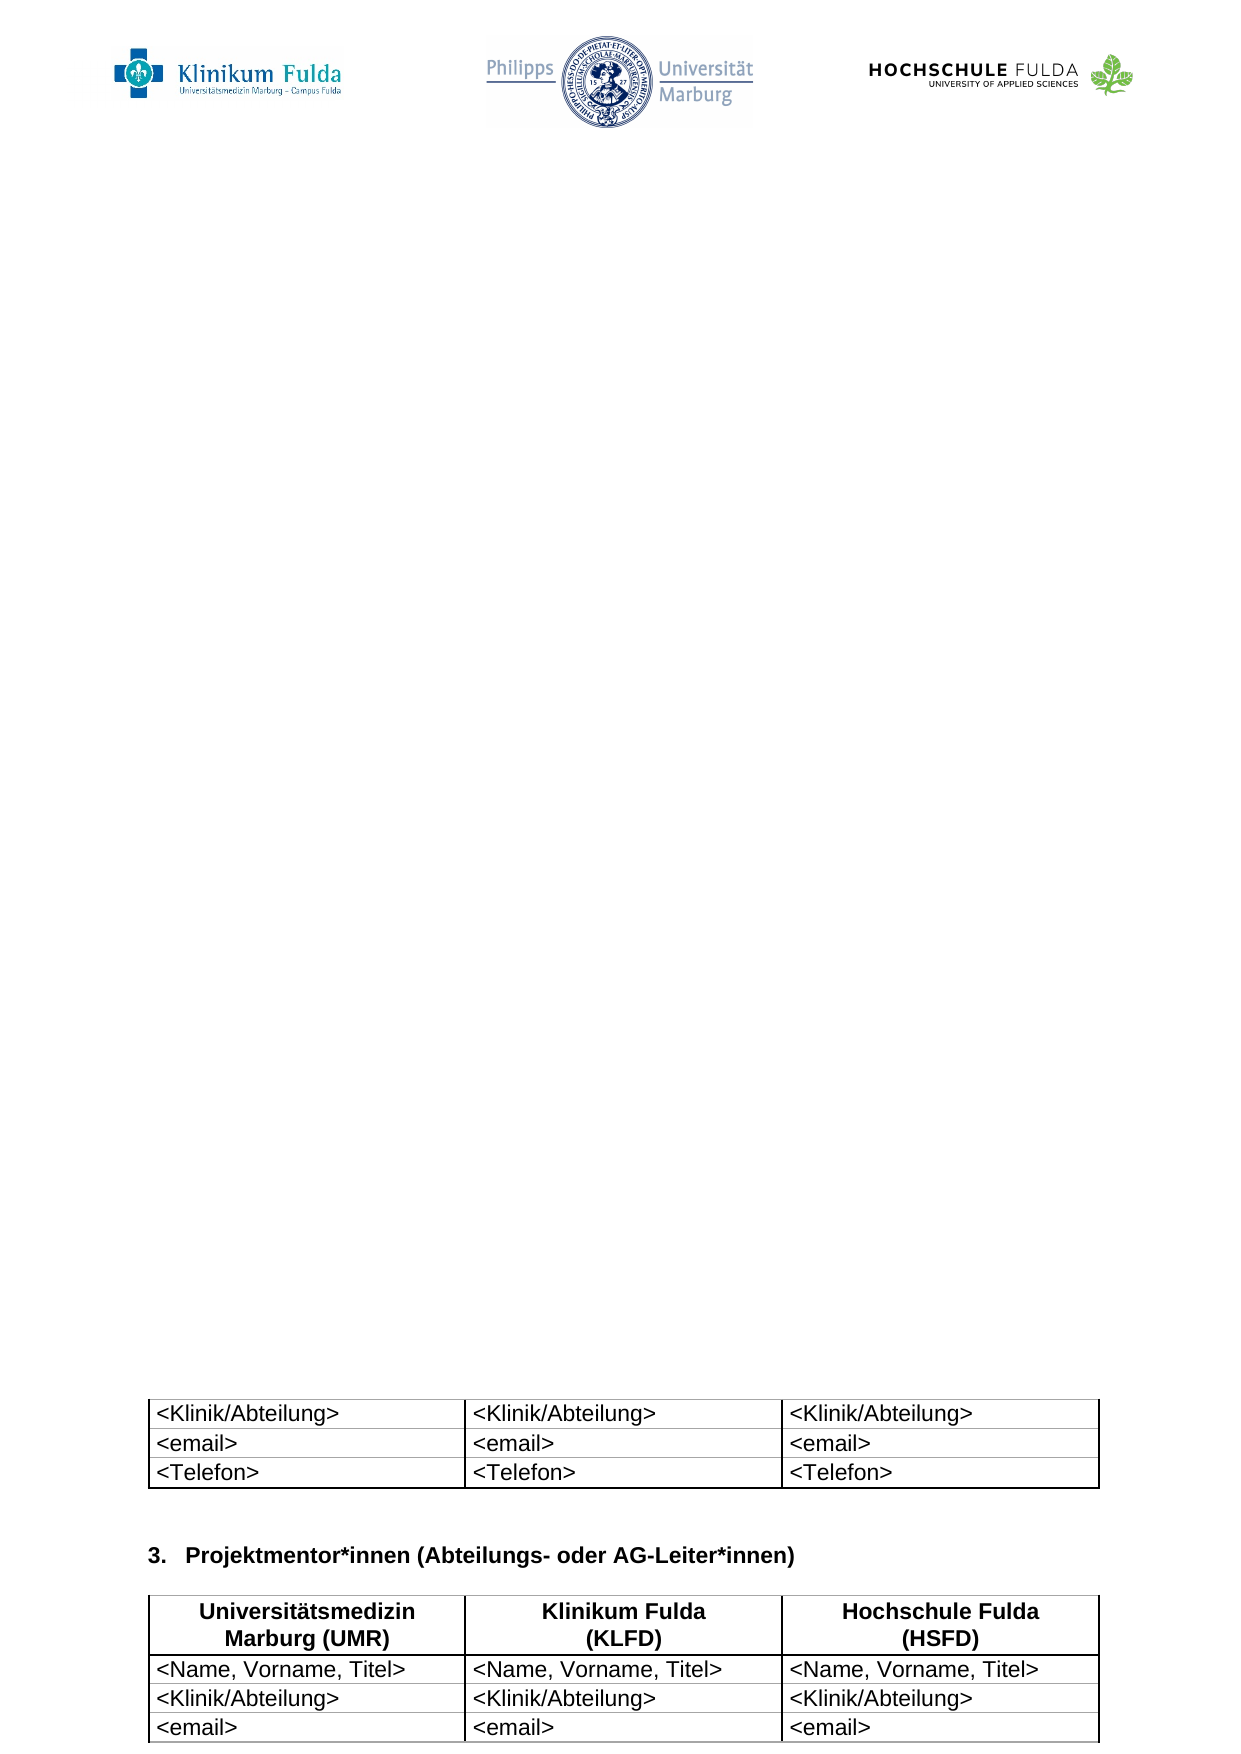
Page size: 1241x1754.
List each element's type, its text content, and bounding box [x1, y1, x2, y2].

table_cell <Klinik/Abteilung> [150, 1684, 464, 1712]
list Projektmentor*innen (Abteilungs- oder AG-Leiter*innen) [148, 1542, 1092, 1568]
table_cell <Name, Vorname, Titel> [150, 1656, 464, 1683]
table_cell <Telefon> [466, 1458, 781, 1487]
table_cell <Name, Vorname, Titel> [783, 1656, 1098, 1683]
table_header Hochschule Fulda (HSFD) [783, 1596, 1098, 1654]
table_cell <email> [466, 1713, 781, 1741]
table_header Universitätsmedizin Marburg (UMR) [150, 1596, 464, 1654]
table_cell <Telefon> [783, 1458, 1098, 1487]
table_cell <Klinik/Abteilung> [466, 1684, 781, 1712]
table_cell <Telefon> [150, 1458, 464, 1487]
table_cell <email> [783, 1713, 1098, 1741]
table_cell <email> [783, 1429, 1098, 1457]
table_cell <Klinik/Abteilung> [466, 1400, 781, 1428]
table_cell <Klinik/Abteilung> [783, 1400, 1098, 1428]
picture [67, 46, 345, 108]
picture [842, 33, 1160, 117]
table_cell <Name, Vorname, Titel> [466, 1656, 781, 1683]
table_cell <Klinik/Abteilung> [783, 1684, 1098, 1712]
table_cell <email> [466, 1429, 781, 1457]
table_header Klinikum Fulda (KLFD) [466, 1596, 781, 1654]
table_cell <email> [150, 1429, 464, 1457]
picture [486, 35, 754, 128]
table_cell <email> [150, 1713, 464, 1741]
table_cell <Klinik/Abteilung> [150, 1400, 464, 1428]
